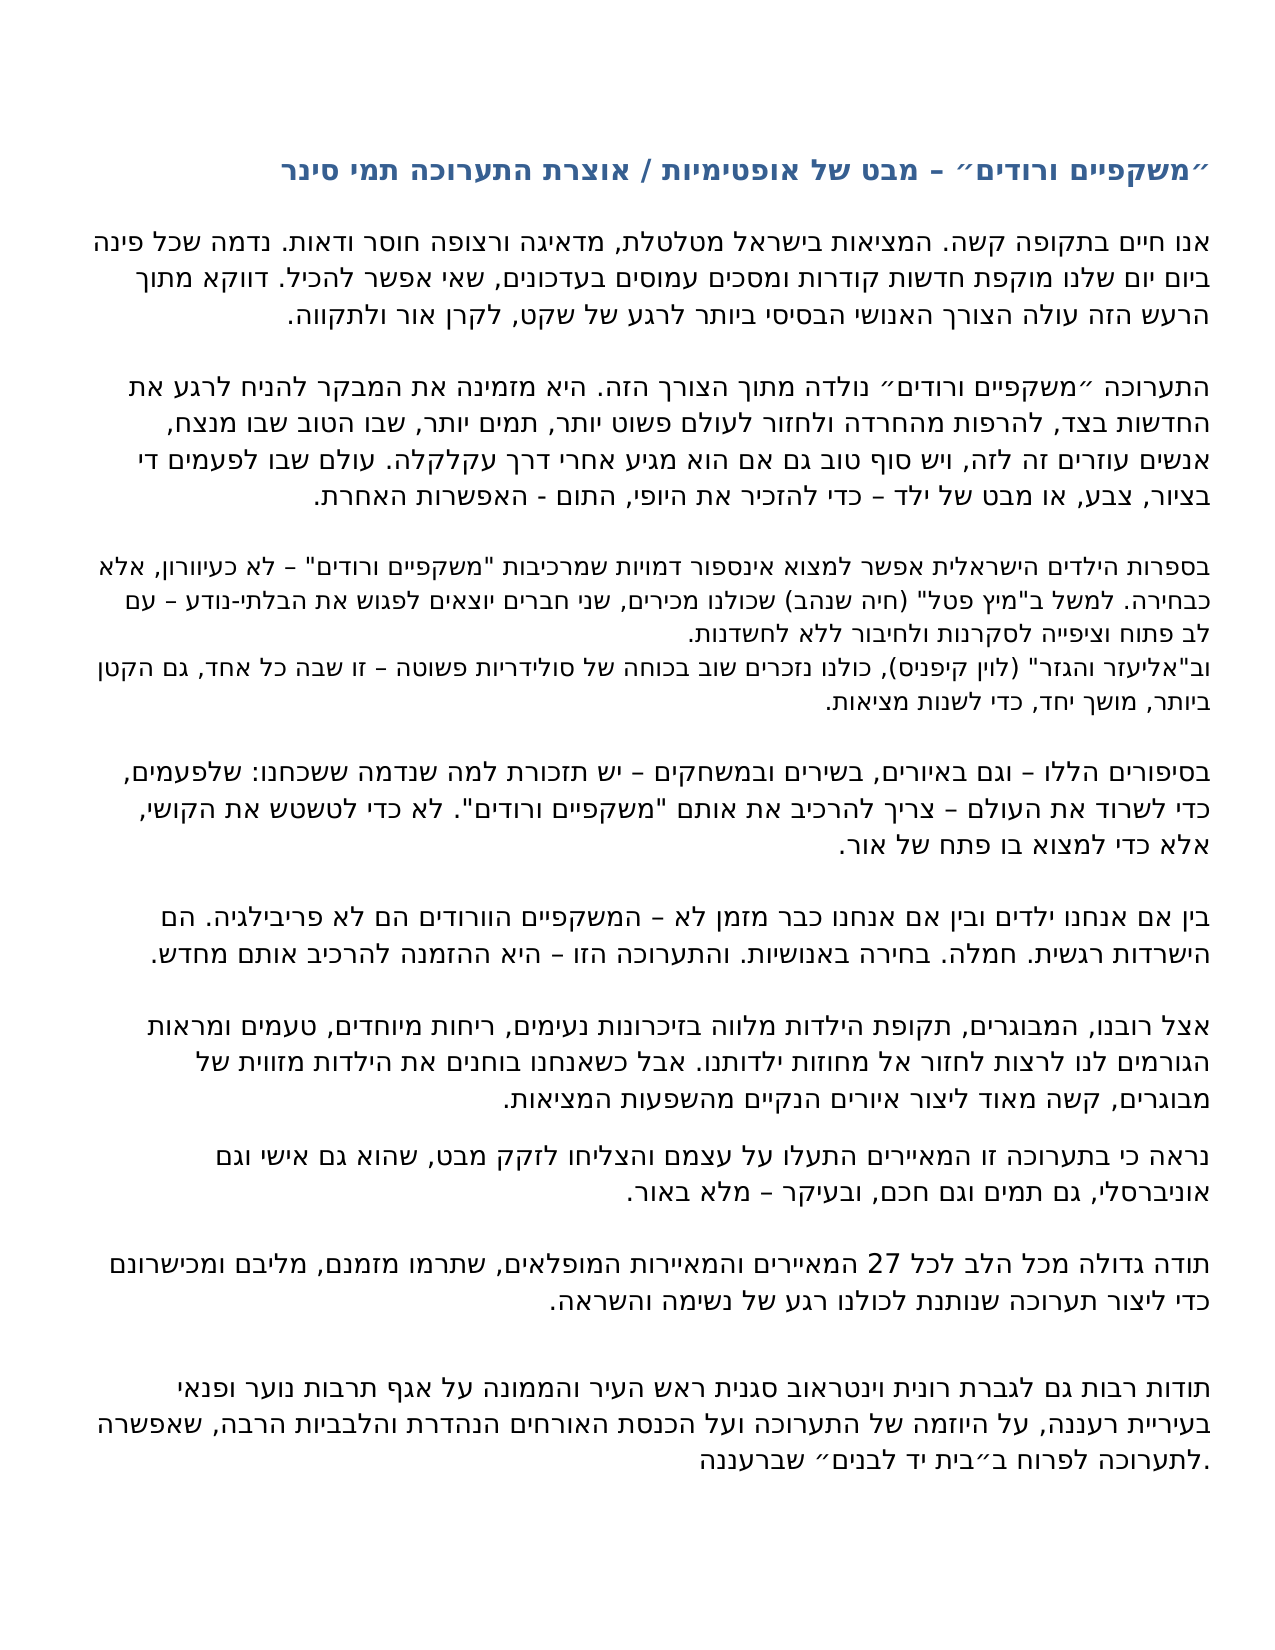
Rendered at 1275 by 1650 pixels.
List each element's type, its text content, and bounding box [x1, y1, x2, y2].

text אנו חיים בתקופה קשה. המציאות בישראל מטלטלת, מדאיגה ורצופה חוסר ודאות. נדמה שכל פינה ביום יום שלנו מוקפת חדשות קודרות ומסכים עמוסים בעדכונים, שאי אפשר להכיל. דווקא מתוך הרעש הזה עולה הצורך האנושי הבסיסי ביותר לרגע של שקט, לקרן אור ולתקווה. התערוכה ״משקפיים ורודים״ נולדה מתוך הצורך הזה. היא מזמינה את המבקר להניח לרגע את החדשות בצד, להרפות מהחרדה ולחזור לעולם פשוט יותר, תמים יותר, שבו הטוב שבו מנצח, אנשים עוזרים זה לזה, ויש סוף טוב גם אם הוא מגיע אחרי דרך עקלקלה. עולם שבו לפעמים די בציור, צבע, או מבט של ילד – כדי להזכיר את היופי, התום - האפשרות האחרת. בספרות הילדים הישראלית אפשר למצוא אינספור דמויות שמרכיבות "משקפיים ורודים" – לא כעיוורון, אלא כבחירה. למשל ב"מיץ פטל" (חיה שנהב) שכולנו מכירים, שני חברים יוצאים לפגוש את הבלתי-נודע – עם לב פתוח וציפייה לסקרנות ולחיבור ללא לחשדנות. וב"אליעזר והגזר" (לוין קיפניס), כולנו נזכרים שוב בכוחה של סולידריות פשוטה – זו שבה כל אחד, גם הקטן ביותר, מושך יחד, כדי לשנות מציאות. בסיפורים הללו – וגם באיורים, בשירים ובמשחקים – יש תזכורת למה שנדמה ששכחנו: שלפעמים, כדי לשרוד את העולם – צריך להרכיב את אותם "משקפיים ורודים". לא כדי לטשטש את הקושי, אלא כדי למצוא בו פתח של אור. בין אם אנחנו ילדים ובין אם אנחנו כבר מזמן לא – המשקפיים הוורודים הם לא פריבילגיה. הם הישרדות רגשית. חמלה. בחירה באנושיות. והתערוכה הזו – היא ההזמנה להרכיב אותם מחדש. אצל רובנו, המבוגרים, תקופת הילדות מלווה בזיכרונות נעימים, ריחות מיוחדים, טעמים ומראות הגורמים לנו לרצות לחזור אל מחוזות ילדותנו. אבל כשאנחנו בוחנים את הילדות מזווית של מבוגרים, קשה מאוד ליצור איורים הנקיים מהשפעות המציאות. [89, 193, 1211, 1114]
text תודות רבות גם לגברת רונית וינטראוב סגנית ראש העיר והממונה על אגף תרבות נוער ופנאי בעיריית רעננה, על היוזמה של התערוכה ועל הכנסת האורחים הנהדרת והלבביות הרבה, שאפשרה לתערוכה לפרוח ב״בית יד לבנים״ שברעננה. [89, 1372, 1211, 1476]
text נראה כי בתערוכה זו המאיירים התעלו על עצמם והצליחו לזקק מבט, שהוא גם אישי וגם אוניברסלי, גם תמים וגם חכם, ובעיקר – מלא באור. תודה גדולה מכל הלב לכל 27 המאיירים והמאיירות המופלאים, שתרמו מזמנם, מליבם ומכישרונם כדי ליצור תערוכה שנותנת לכולנו רגע של נשימה והשראה. [89, 1140, 1211, 1347]
text ״משקפיים ורודים״ – מבט של אופטימיות / אוצרת התערוכה תמי סינר [89, 154, 1211, 188]
